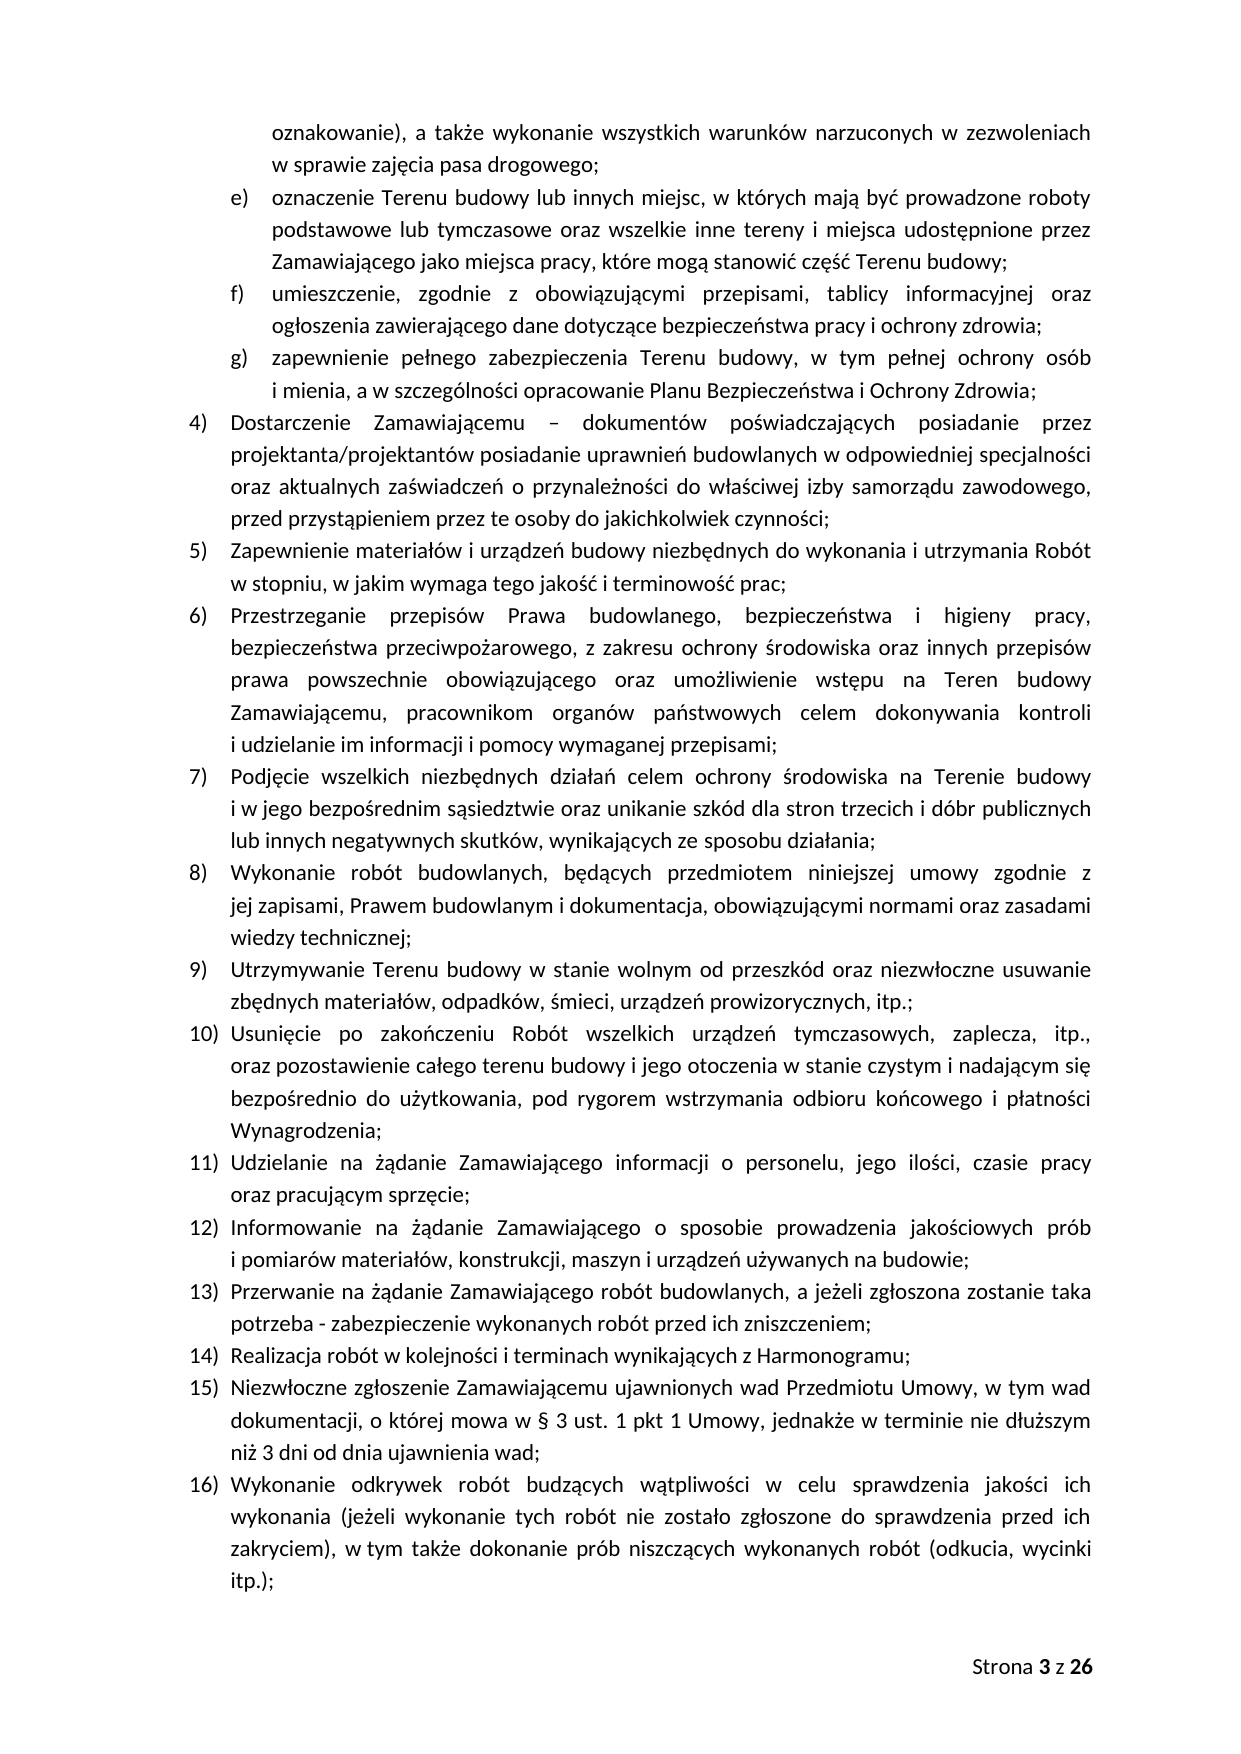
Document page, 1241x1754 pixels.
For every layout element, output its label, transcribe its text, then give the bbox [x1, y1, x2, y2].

list Zapewnienie materiałów i urządzeń budowy niezbędnych do wykonania i utrzymania Robót w stopniu, w jakim wymaga tego jakość i terminowość prac; [189, 537, 1093, 597]
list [230, 118, 1093, 178]
list Utrzymywanie Terenu budowy w stanie wolnym od przeszkód oraz niezwłoczne usuwanie zbędnych materiałów, odpadków, śmieci, urządzeń prowizorycznych, itp.; [189, 955, 1093, 1015]
list Przestrzeganie przepisów Prawa budowlanego, bezpieczeństwa i higieny pracy, bezpieczeństwa przeciwpożarowego, z zakresu ochrony środowiska oraz innych przepisów prawa powszechnie obowiązującego oraz umożliwienie wstępu na Teren budowy Zamawiającemu, pracownikom organów państwowych celem dokonywania kontroli i udzielanie im informacji i pomocy wymaganej przepisami; [189, 601, 1093, 758]
list Wykonanie robót budowlanych, będących przedmiotem niniejszej umowy zgodnie z jej zapisami, Prawem budowlanym i dokumentacja, obowiązującymi normami oraz zasadami wiedzy technicznej; [189, 858, 1093, 951]
list Niezwłoczne zgłoszenie Zamawiającemu ujawnionych wad Przedmiotu Umowy, w tym wad dokumentacji, o której mowa w § 3 ust. 1 pkt 1 Umowy, jednakże w terminie nie dłuższym niż 3 dni od dnia ujawnienia wad; [189, 1373, 1093, 1466]
list umieszczenie, zgodnie z obowiązującymi przepisami, tablicy informacyjnej oraz ogłoszenia zawierającego dane dotyczące bezpieczeństwa pracy i ochrony zdrowia; [230, 279, 1093, 339]
list Podjęcie wszelkich niezbędnych działań celem ochrony środowiska na Terenie budowy i w jego bezpośrednim sąsiedztwie oraz unikanie szkód dla stron trzecich i dóbr publicznych lub innych negatywnych skutków, wynikających ze sposobu działania; [189, 762, 1093, 854]
list Wykonanie odkrywek robót budzących wątpliwości w celu sprawdzenia jakości ich wykonania (jeżeli wykonanie tych robót nie zostało zgłoszone do sprawdzenia przed ich zakryciem), w tym także dokonanie prób niszczących wykonanych robót (odkucia, wycinki itp.); [189, 1470, 1093, 1595]
list Informowanie na żądanie Zamawiającego o sposobie prowadzenia jakościowych prób i pomiarów materiałów, konstrukcji, maszyn i urządzeń używanych na budowie; [189, 1213, 1093, 1273]
list oznaczenie Terenu budowy lub innych miejsc, w których mają być prowadzone roboty podstawowe lub tymczasowe oraz wszelkie inne tereny i miejsca udostępnione przez Zamawiającego jako miejsca pracy, które mogą stanowić część Terenu budowy; [230, 183, 1093, 275]
list Dostarczenie Zamawiającemu – dokumentów poświadczających posiadanie przez projektanta/projektantów posiadanie uprawnień budowlanych w odpowiedniej specjalności oraz aktualnych zaświadczeń o przynależności do właściwej izby samorządu zawodowego, przed przystąpieniem przez te osoby do jakichkolwiek czynności; [189, 408, 1093, 532]
list Przerwanie na żądanie Zamawiającego robót budowlanych, a jeżeli zgłoszona zostanie taka potrzeba - zabezpieczenie wykonanych robót przed ich zniszczeniem; [189, 1277, 1093, 1337]
list Usunięcie po zakończeniu Robót wszelkich urządzeń tymczasowych, zaplecza, itp., oraz pozostawienie całego terenu budowy i jego otoczenia w stanie czystym i nadającym się bezpośrednio do użytkowania, pod rygorem wstrzymania odbioru końcowego i płatności Wynagrodzenia; [189, 1019, 1093, 1144]
list zapewnienie pełnego zabezpieczenia Terenu budowy, w tym pełnej ochrony osób i mienia, a w szczególności opracowanie Planu Bezpieczeństwa i Ochrony Zdrowia; [230, 343, 1093, 404]
list Realizacja robót w kolejności i terminach wynikających z Harmonogramu; [189, 1341, 1093, 1369]
list Udzielanie na żądanie Zamawiającego informacji o personelu, jego ilości, czasie pracy oraz pracującym sprzęcie; [189, 1148, 1093, 1208]
